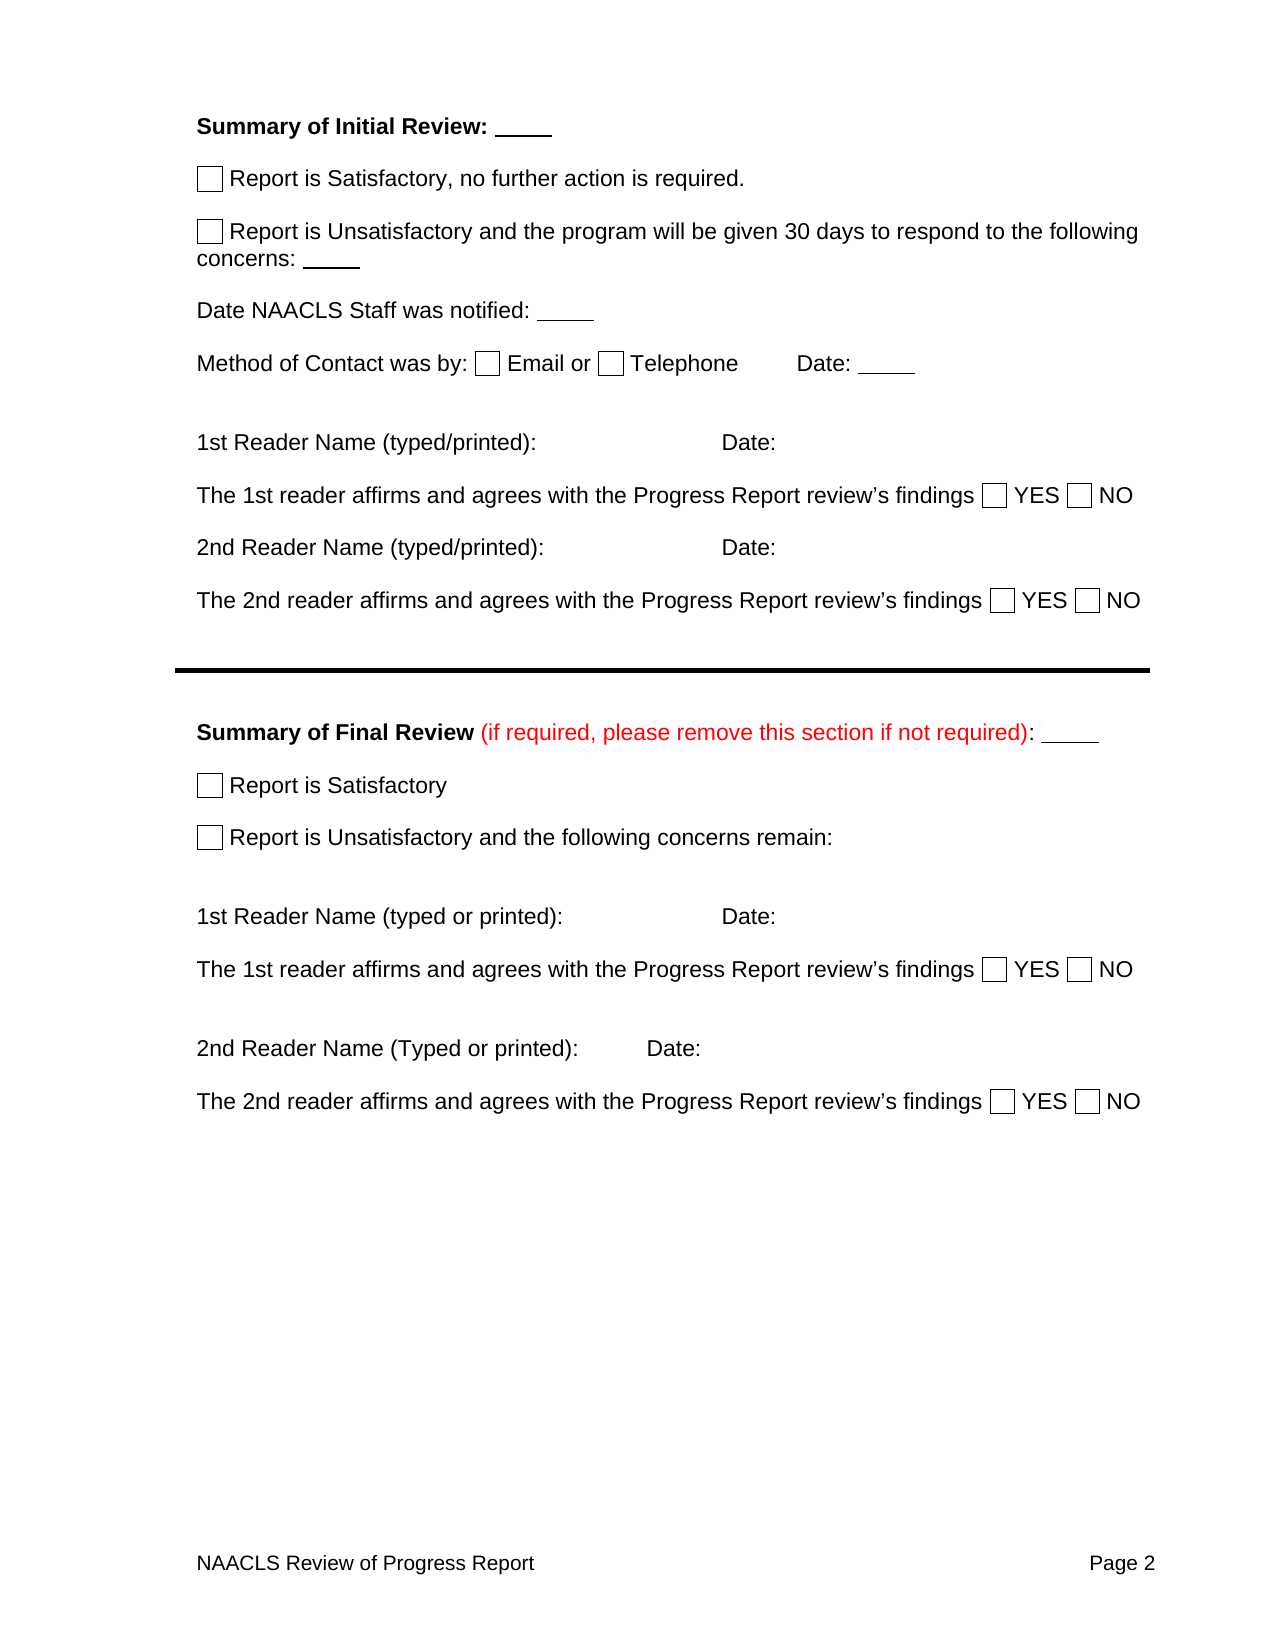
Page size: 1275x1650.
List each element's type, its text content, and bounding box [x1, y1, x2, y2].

text 1st Reader Name (typed/printed): Date: [196, 429, 1155, 455]
text Report is Unsatisfactory and the following concerns remain: [196, 824, 1155, 851]
text The 2nd reader affirms and agrees with the Progress Report review’s findings YES NO [196, 587, 1155, 613]
text 1st Reader Name (typed or printed): Date: [196, 903, 1155, 930]
text Summary of Initial Review: [196, 113, 1155, 139]
text Date NAACLS Staff was notified: [196, 297, 1155, 323]
text Report is Satisfactory [196, 772, 1155, 798]
text Summary of Final Review (if required, please remove this section if not required): [196, 719, 1155, 745]
text 2nd Reader Name (typed/printed): Date: [196, 534, 1155, 561]
text The 1st reader affirms and agrees with the Progress Report review’s findings YES NO [196, 482, 1155, 508]
text 2nd Reader Name (Typed or printed): Date: [196, 1035, 1155, 1061]
text Report is Unsatisfactory and the program will be given 30 days to respond to the following concerns: [196, 218, 1155, 271]
text Report is Satisfactory, no further action is required. [196, 165, 1155, 192]
text The 1st reader affirms and agrees with the Progress Report review’s findings YES NO [196, 956, 1155, 982]
text Method of Contact was by: Email or Telephone Date: [196, 350, 1155, 376]
text The 2nd reader affirms and agrees with the Progress Report review’s findings YES NO [196, 1088, 1155, 1114]
